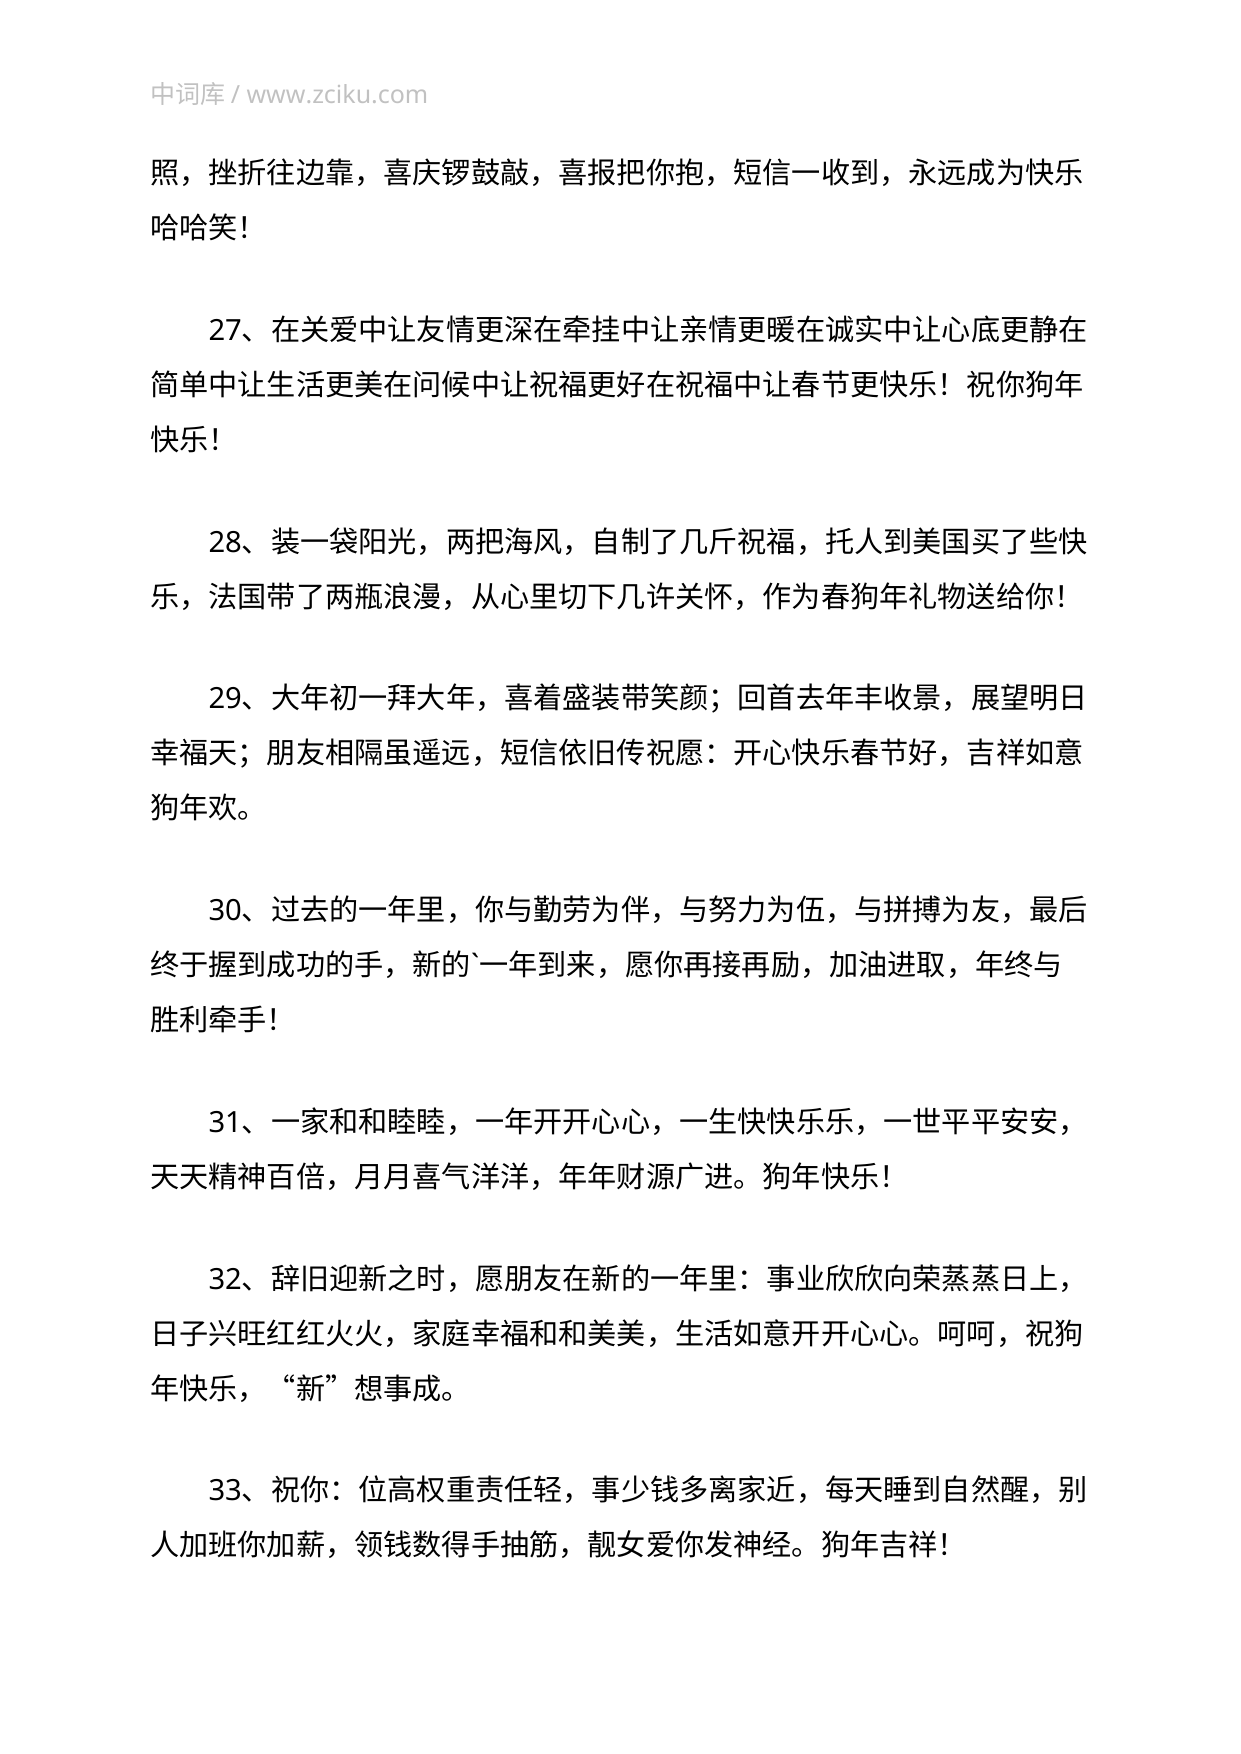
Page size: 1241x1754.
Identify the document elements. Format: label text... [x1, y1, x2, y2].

text 30、过去的一年里，你与勤劳为伴，与努力为伍，与拼搏为友，最后终于握到成功的手，新的`一年到来，愿你再接再励，加油进取，年终与胜利牵手！ [150, 887, 1090, 1039]
text 31、一家和和睦睦，一年开开心心，一生快快乐乐，一世平平安安，天天精神百倍，月月喜气洋洋，年年财源广进。狗年快乐！ [150, 1098, 1090, 1196]
text 27、在关爱中让友情更深在牵挂中让亲情更暖在诚实中让心底更静在简单中让生活更美在问候中让祝福更好在祝福中让春节更快乐！祝你狗年快乐！ [150, 307, 1090, 459]
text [150, 150, 1090, 247]
text 29、大年初一拜大年，喜着盛装带笑颜；回首去年丰收景，展望明日幸福天；朋友相隔虽遥远，短信依旧传祝愿：开心快乐春节好，吉祥如意狗年欢。 [150, 675, 1090, 827]
text 33、祝你：位高权重责任轻，事少钱多离家近，每天睡到自然醒，别人加班你加薪，领钱数得手抽筋，靓女爱你发神经。狗年吉祥！ [150, 1467, 1090, 1564]
text 28、装一袋阳光，两把海风，自制了几斤祝福，托人到美国买了些快乐，法国带了两瓶浪漫，从心里切下几许关怀，作为春狗年礼物送给你！ [150, 518, 1090, 616]
text 32、辞旧迎新之时，愿朋友在新的一年里：事业欣欣向荣蒸蒸日上，日子兴旺红红火火，家庭幸福和和美美，生活如意开开心心。呵呵，祝狗年快乐，“新”想事成。 [150, 1255, 1090, 1407]
